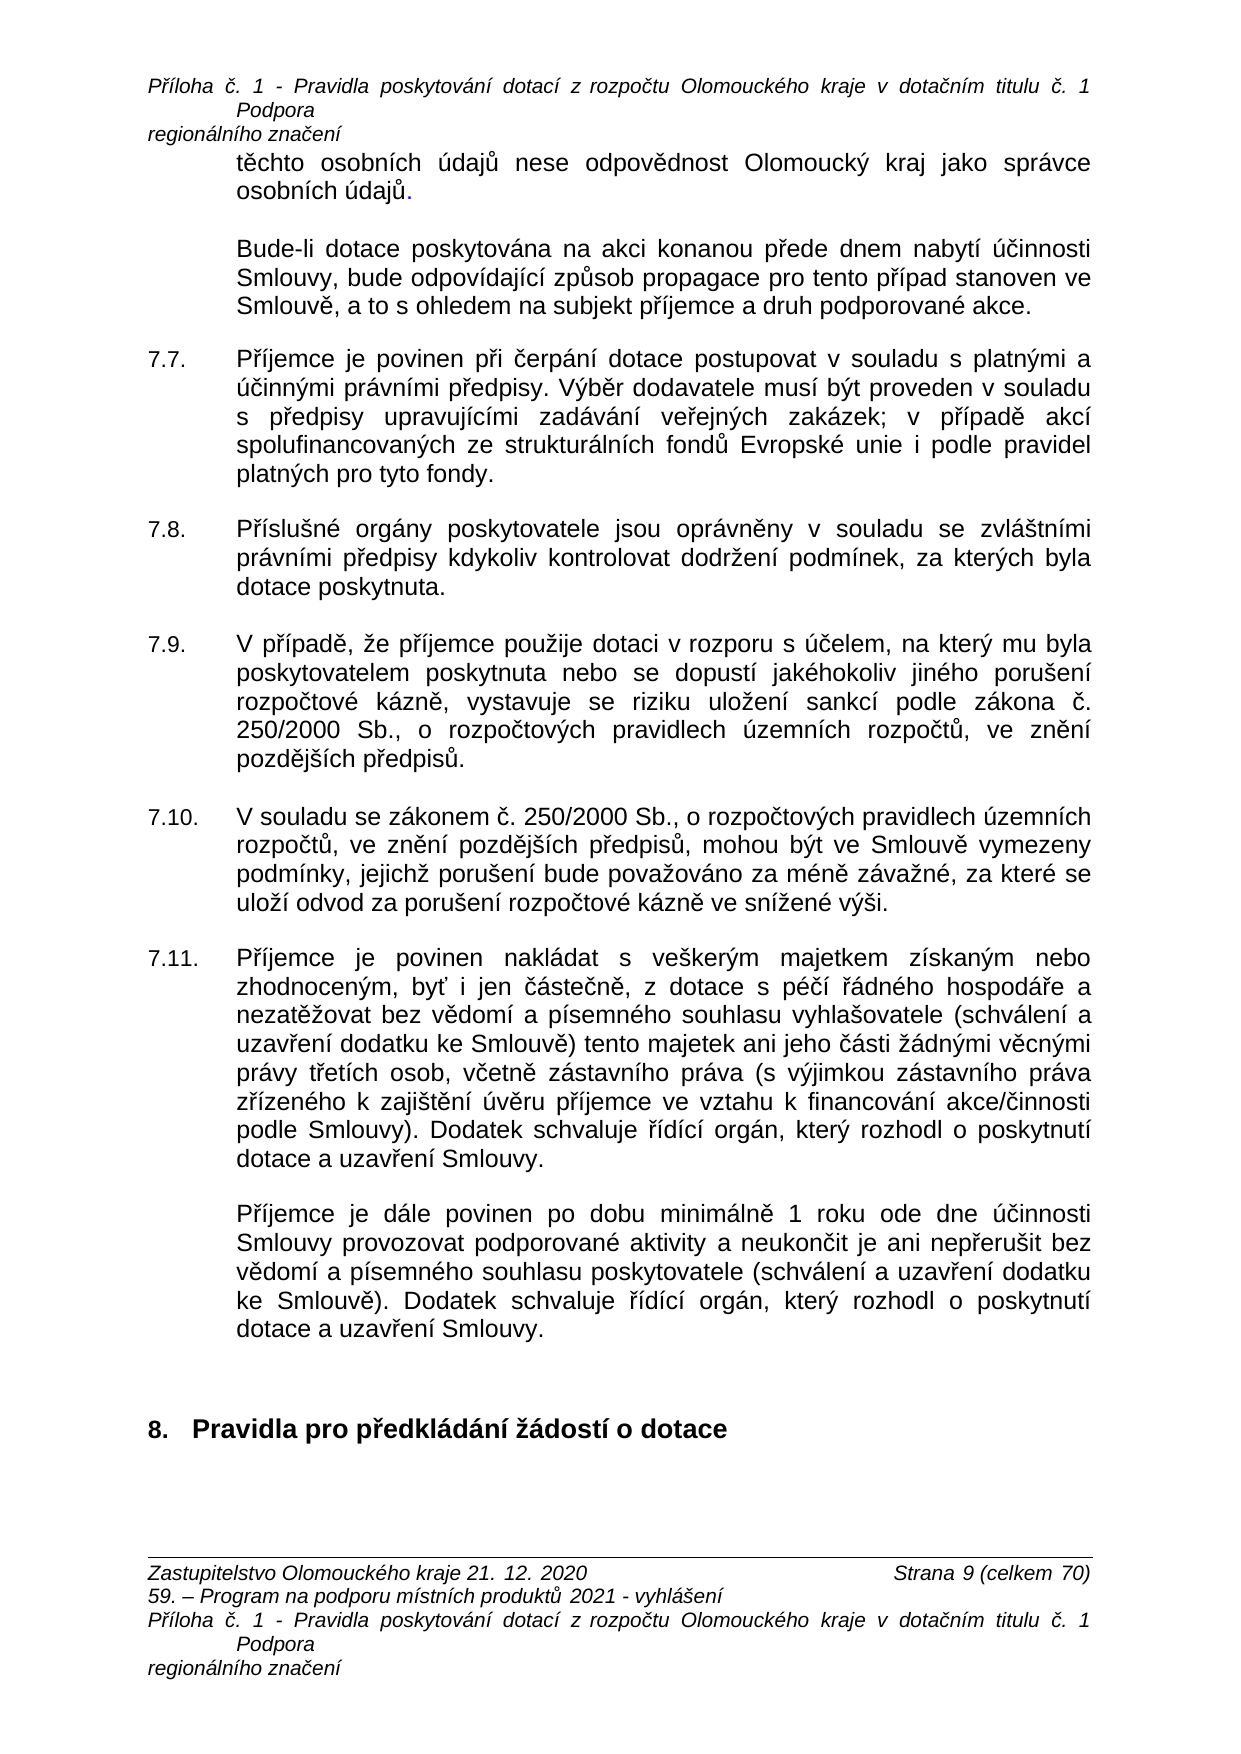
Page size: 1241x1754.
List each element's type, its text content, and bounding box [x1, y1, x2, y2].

list Příjemce je povinen při čerpání dotace postupovat v souladu s platnými a účinnými právními předpisy. Výběr dodavatele musí být proveden v souladu s předpisy upravujícími zadávání veřejných zakázek; v případě akcí spolufinancovaných ze strukturálních fondů Evropské unie i podle pravidel platných pro tyto fondy. [148, 344, 1093, 488]
list V případě, že příjemce použije dotaci v rozporu s účelem, na který mu byla poskytovatelem poskytnuta nebo se dopustí jakéhokoliv jiného porušení rozpočtové kázně, vystavuje se riziku uložení sankcí podle zákona č. 250/2000 Sb., o rozpočtových pravidlech územních rozpočtů, ve znění pozdějších předpisů. [148, 629, 1093, 773]
list Příjemce je dále povinen po dobu minimálně 1 roku ode dne účinnosti Smlouvy provozovat podporované aktivity a neukončit je ani nepřerušit bez vědomí a písemného souhlasu poskytovatele (schválení a uzavření dodatku ke Smlouvě). Dodatek schvaluje řídící orgán, který rozhodl o poskytnutí dotace a uzavření Smlouvy. [236, 1199, 1093, 1343]
list Příjemce je povinen nakládat s veškerým majetkem získaným nebo zhodnoceným, byť i jen částečně, z dotace s péčí řádného hospodáře a nezatěžovat bez vědomí a písemného souhlasu vyhlašovatele (schválení a uzavření dodatku ke Smlouvě) tento majetek ani jeho části žádnými věcnými právy třetích osob, včetně zástavního práva (s výjimkou zástavního práva zřízeného k zajištění úvěru příjemce ve vztahu k financování akce/činnosti podle Smlouvy). Dodatek schvaluje řídící orgán, který rozhodl o poskytnutí dotace a uzavření Smlouvy. [148, 943, 1093, 1173]
list V souladu se zákonem č. 250/2000 Sb., o rozpočtových pravidlech územních rozpočtů, ve znění pozdějších předpisů, mohou být ve Smlouvě vymezeny podmínky, jejichž porušení bude považováno za méně závažné, za které se uloží odvod za porušení rozpočtové kázně ve snížené výši. [148, 802, 1093, 917]
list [148, 148, 1093, 205]
list Pravidla pro předkládání žádostí o dotace [148, 1413, 1093, 1444]
text Bude-li dotace poskytována na akci konanou přede dnem nabytí účinnosti Smlouvy, bude odpovídající způsob propagace pro tento případ stanoven ve Smlouvě, a to s ohledem na subjekt příjemce a druh podporované akce. [236, 234, 1093, 320]
list Příslušné orgány poskytovatele jsou oprávněny v souladu se zvláštními právními předpisy kdykoliv kontrolovat dodržení podmínek, za kterých byla dotace poskytnuta. [148, 514, 1093, 600]
